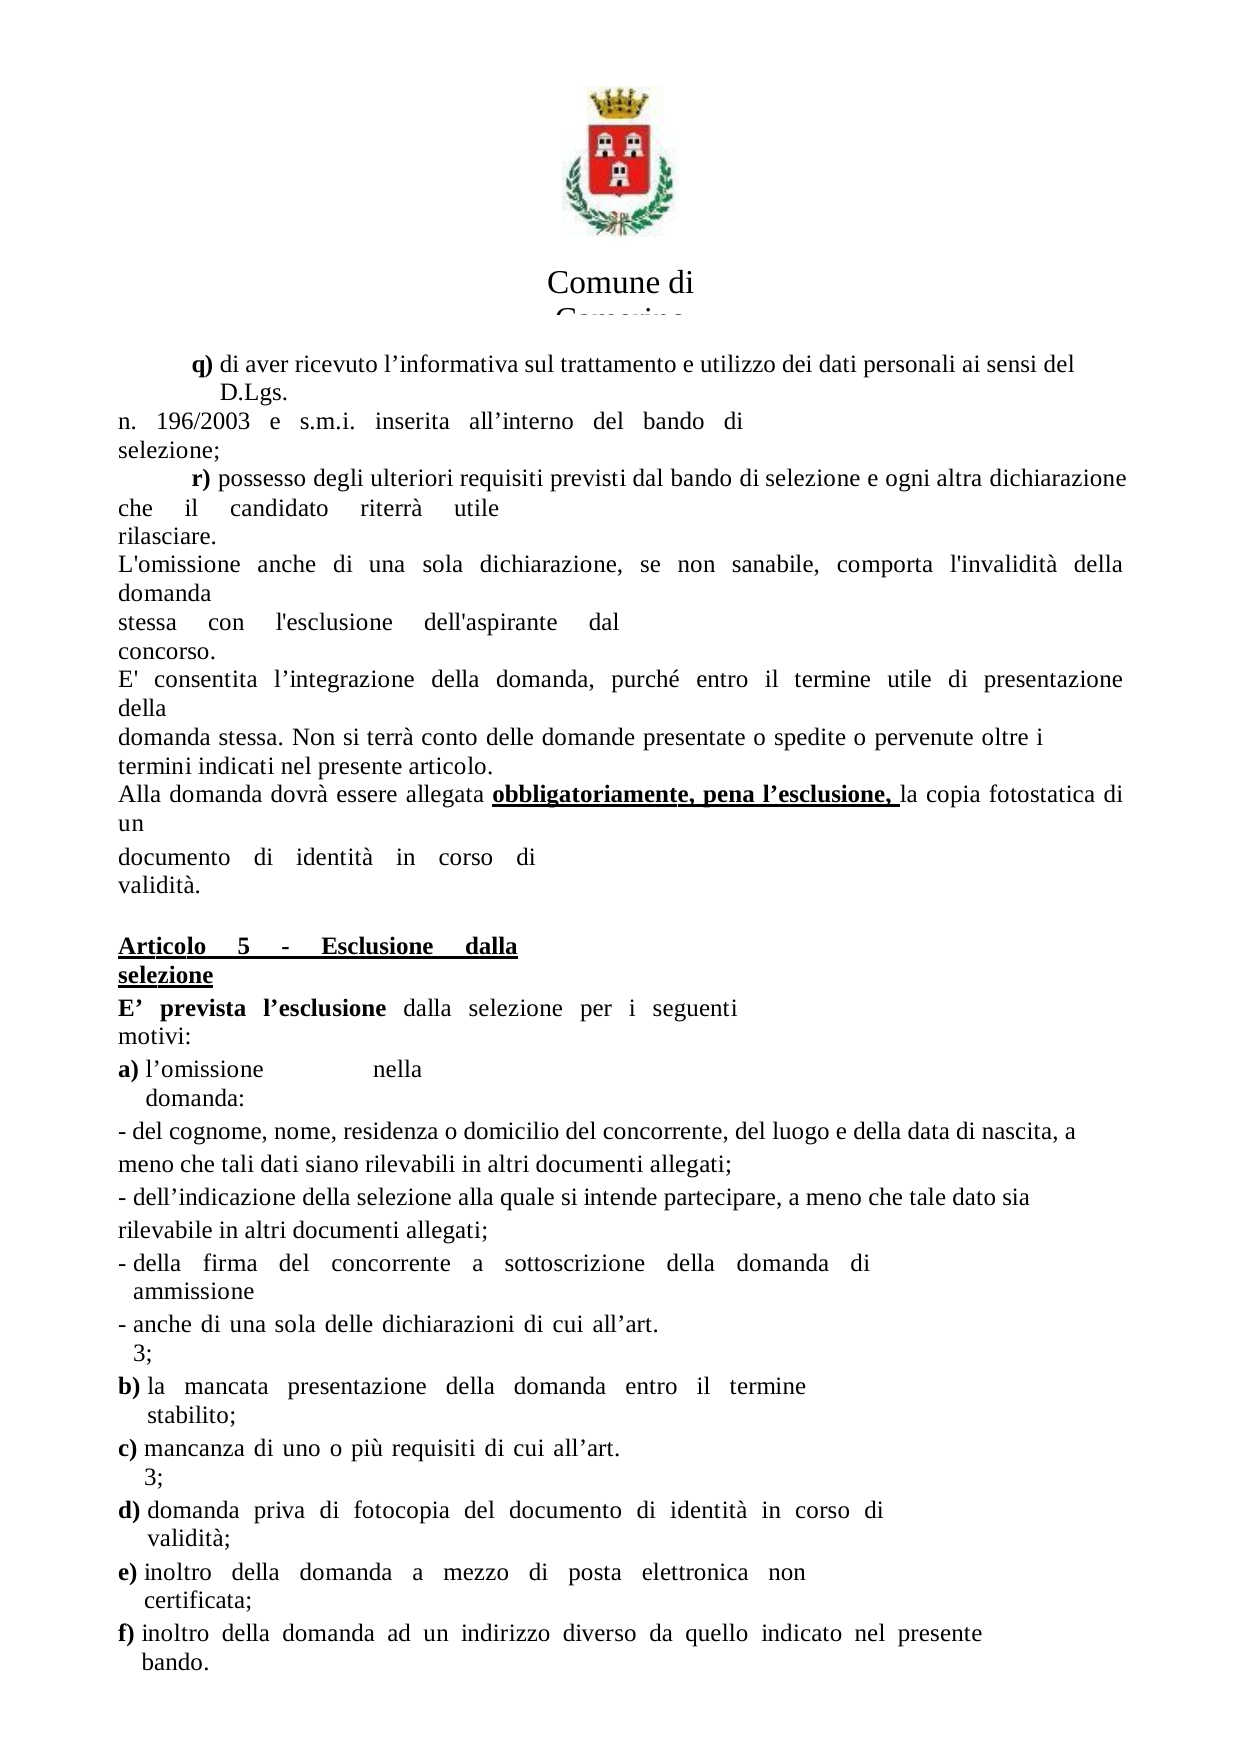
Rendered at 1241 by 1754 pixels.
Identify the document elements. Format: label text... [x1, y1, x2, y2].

text E' consentita l’integrazione della domanda, purché entro il termine utile di presentazione della [118, 665, 1123, 722]
list inoltro della domanda ad un indirizzo diverso da quello indicato nel presente bando. [118, 1618, 983, 1676]
list della firma del concorrente a sottoscrizione della domanda di ammissione [118, 1248, 870, 1305]
list la mancata presentazione della domanda entro il termine stabilito; [118, 1371, 806, 1429]
list anche di una sola delle dichiarazioni di cui all’art. 3; [118, 1309, 659, 1367]
subtitle Articolo 5 - Esclusione dalla selezione [118, 959, 517, 989]
text n. 196/2003 e s.m.i. inserita all’interno del bando di selezione; [118, 406, 743, 464]
picture [562, 86, 679, 243]
text L'omissione anche di una sola dichiarazione, se non sanabile, comporta l'invalidità della domanda [118, 550, 1123, 607]
list domanda priva di fotocopia del documento di identità in corso di validità; [118, 1495, 884, 1552]
text domanda stessa. Non si terrà conto delle domande presentate o spedite o pervenute oltre i termini indicati nel presente articolo. [118, 723, 1123, 780]
list inoltro della domanda a mezzo di posta elettronica non certificata; [118, 1557, 806, 1614]
text Alla domanda dovrà essere allegata obbligatoriamente, pena l’esclusione, la copia fotostatica di un [118, 780, 1123, 837]
subtitle Articolo 5 - Esclusione dalla selezione [118, 931, 517, 956]
text E’ prevista l’esclusione dalla selezione per i seguenti motivi: [118, 993, 738, 1050]
list dell’indicazione della selezione alla quale si intende partecipare, a meno che tale dato sia rilevabile in altri documenti allegati; [118, 1182, 1123, 1244]
list del cognome, nome, residenza o domicilio del concorrente, del luogo e della data di nascita, a meno che tali dati siano rilevabili in altri documenti allegati; [118, 1116, 1122, 1178]
text stessa con l'esclusione dell'aspirante dal concorso. [118, 607, 619, 665]
list possesso degli ulteriori requisiti previsti dal bando di selezione e ogni altra dichiarazione [191, 464, 1136, 492]
text documento di identità in corso di validità. [118, 842, 536, 899]
list l’omissione nella domanda: [118, 1054, 422, 1112]
list mancanza di uno o più requisiti di cui all’art. 3; [118, 1433, 620, 1491]
text che il candidato riterrà utile rilasciare. [118, 493, 499, 550]
list di aver ricevuto l’informativa sul trattamento e utilizzo dei dati personali ai sensi del D.Lgs. [191, 349, 1136, 406]
